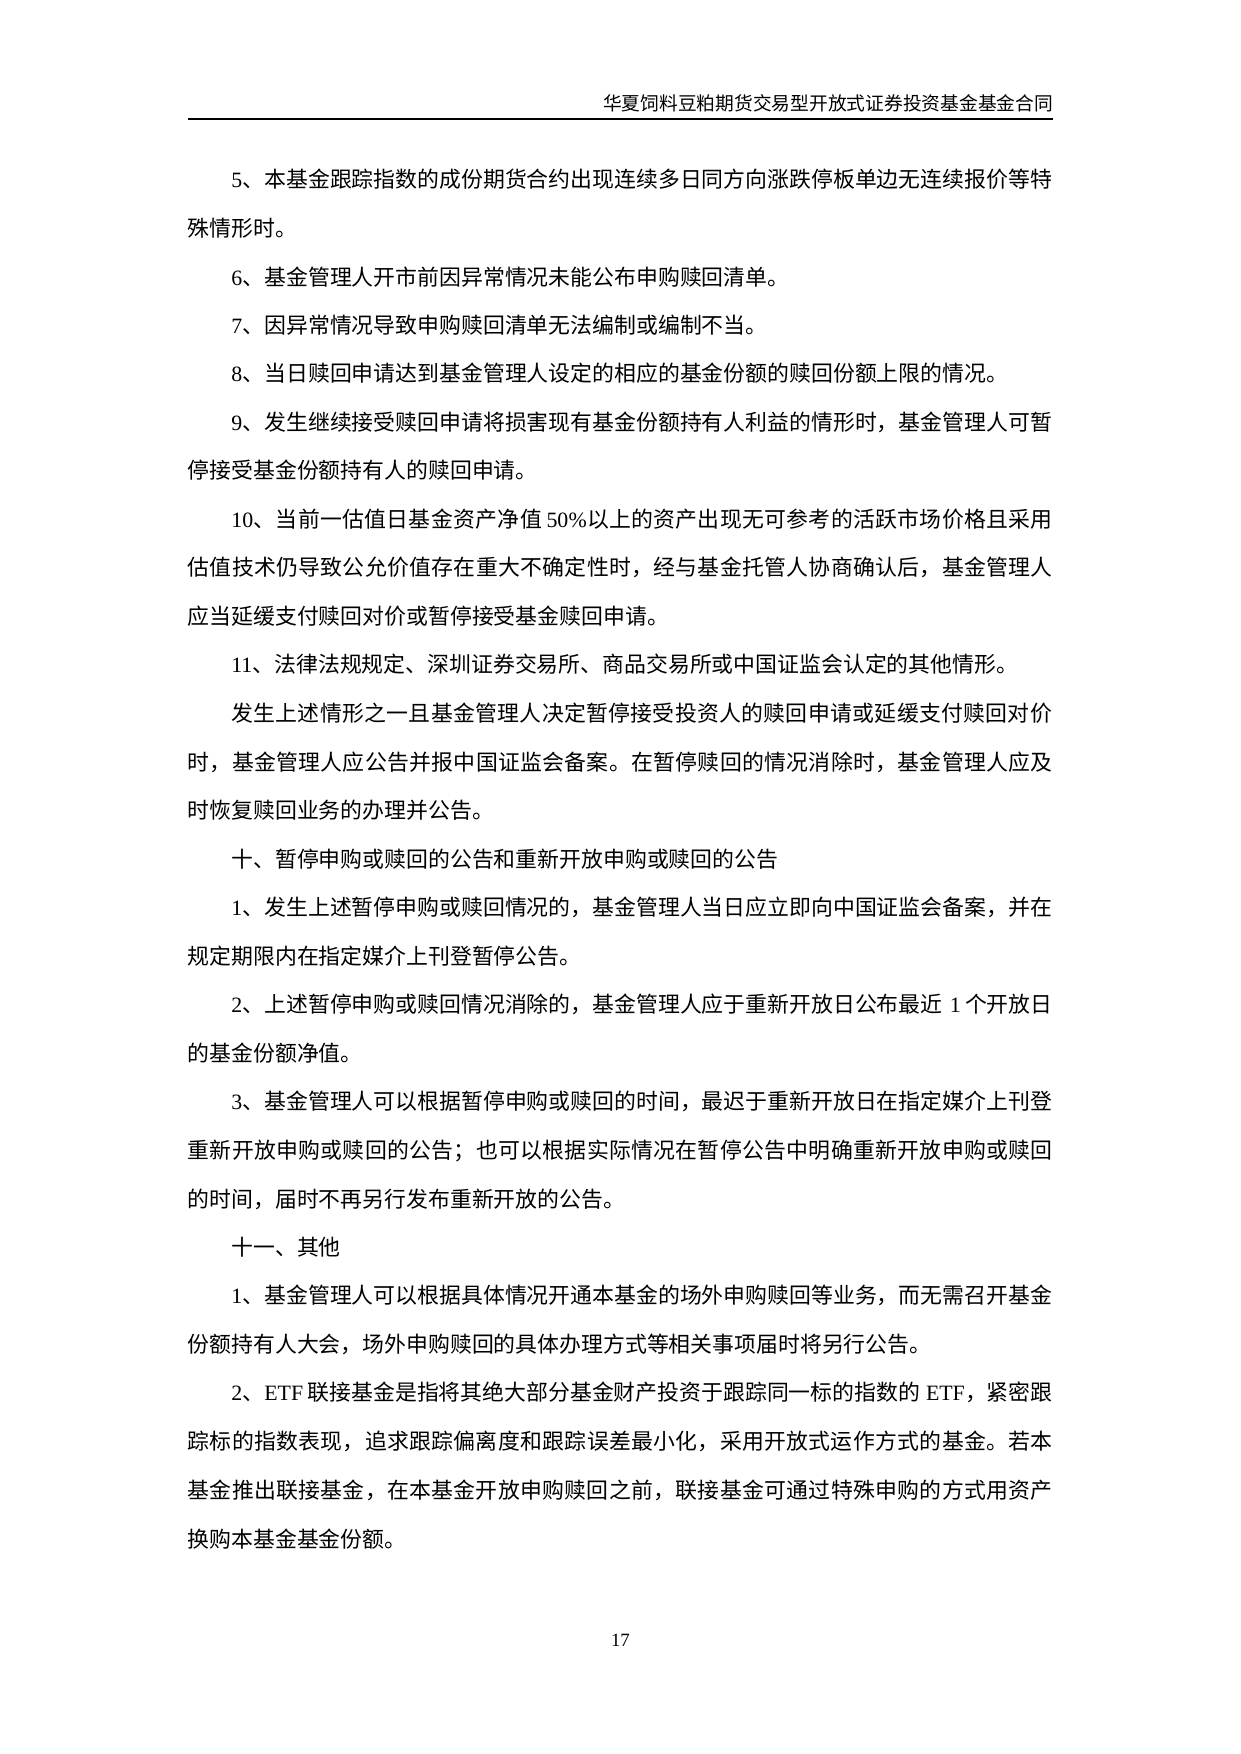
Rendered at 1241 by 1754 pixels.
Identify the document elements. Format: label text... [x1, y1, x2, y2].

text 1、发生上述暂停申购或赎回情况的，基金管理人当日应立即向中国证监会备案，并在规定期限内在指定媒介上刊登暂停公告。 [187, 889, 1053, 971]
text 10、当前一估值日基金资产净值50%以上的资产出现无可参考的活跃市场价格且采用估值技术仍导致公允价值存在重大不确定性时，经与基金托管人协商确认后，基金管理人应当延缓支付赎回对价或暂停接受基金赎回申请。 [187, 501, 1053, 631]
text 2、ETF联接基金是指将其绝大部分基金财产投资于跟踪同一标的指数的ETF，紧密跟踪标的指数表现，追求跟踪偏离度和跟踪误差最小化，采用开放式运作方式的基金。若本基金推出联接基金，在本基金开放申购赎回之前，联接基金可通过特殊申购的方式用资产换购本基金基金份额。 [187, 1375, 1053, 1554]
text 十、暂停申购或赎回的公告和重新开放申购或赎回的公告 [187, 841, 1053, 874]
text 1、基金管理人可以根据具体情况开通本基金的场外申购赎回等业务，而无需召开基金份额持有人大会，场外申购赎回的具体办理方式等相关事项届时将另行公告。 [187, 1278, 1053, 1359]
text 十一、其他 [187, 1229, 1053, 1262]
text 5、本基金跟踪指数的成份期货合约出现连续多日同方向涨跌停板单边无连续报价等特殊情形时。 [187, 162, 1053, 243]
text 6、基金管理人开市前因异常情况未能公布申购赎回清单。 [187, 259, 1053, 292]
text 3、基金管理人可以根据暂停申购或赎回的时间，最迟于重新开放日在指定媒介上刊登重新开放申购或赎回的公告；也可以根据实际情况在暂停公告中明确重新开放申购或赎回的时间，届时不再另行发布重新开放的公告。 [187, 1084, 1053, 1214]
text 2、上述暂停申购或赎回情况消除的，基金管理人应于重新开放日公布最近1个开放日的基金份额净值。 [187, 987, 1053, 1068]
text 11、法律法规规定、深圳证券交易所、商品交易所或中国证监会认定的其他情形。 [187, 647, 1053, 679]
text 8、当日赎回申请达到基金管理人设定的相应的基金份额的赎回份额上限的情况。 [187, 356, 1053, 388]
text 9、发生继续接受赎回申请将损害现有基金份额持有人利益的情形时，基金管理人可暂停接受基金份额持有人的赎回申请。 [187, 404, 1053, 485]
text 7、因异常情况导致申购赎回清单无法编制或编制不当。 [187, 307, 1053, 340]
text 发生上述情形之一且基金管理人决定暂停接受投资人的赎回申请或延缓支付赎回对价时，基金管理人应公告并报中国证监会备案。在暂停赎回的情况消除时，基金管理人应及时恢复赎回业务的办理并公告。 [187, 695, 1053, 825]
